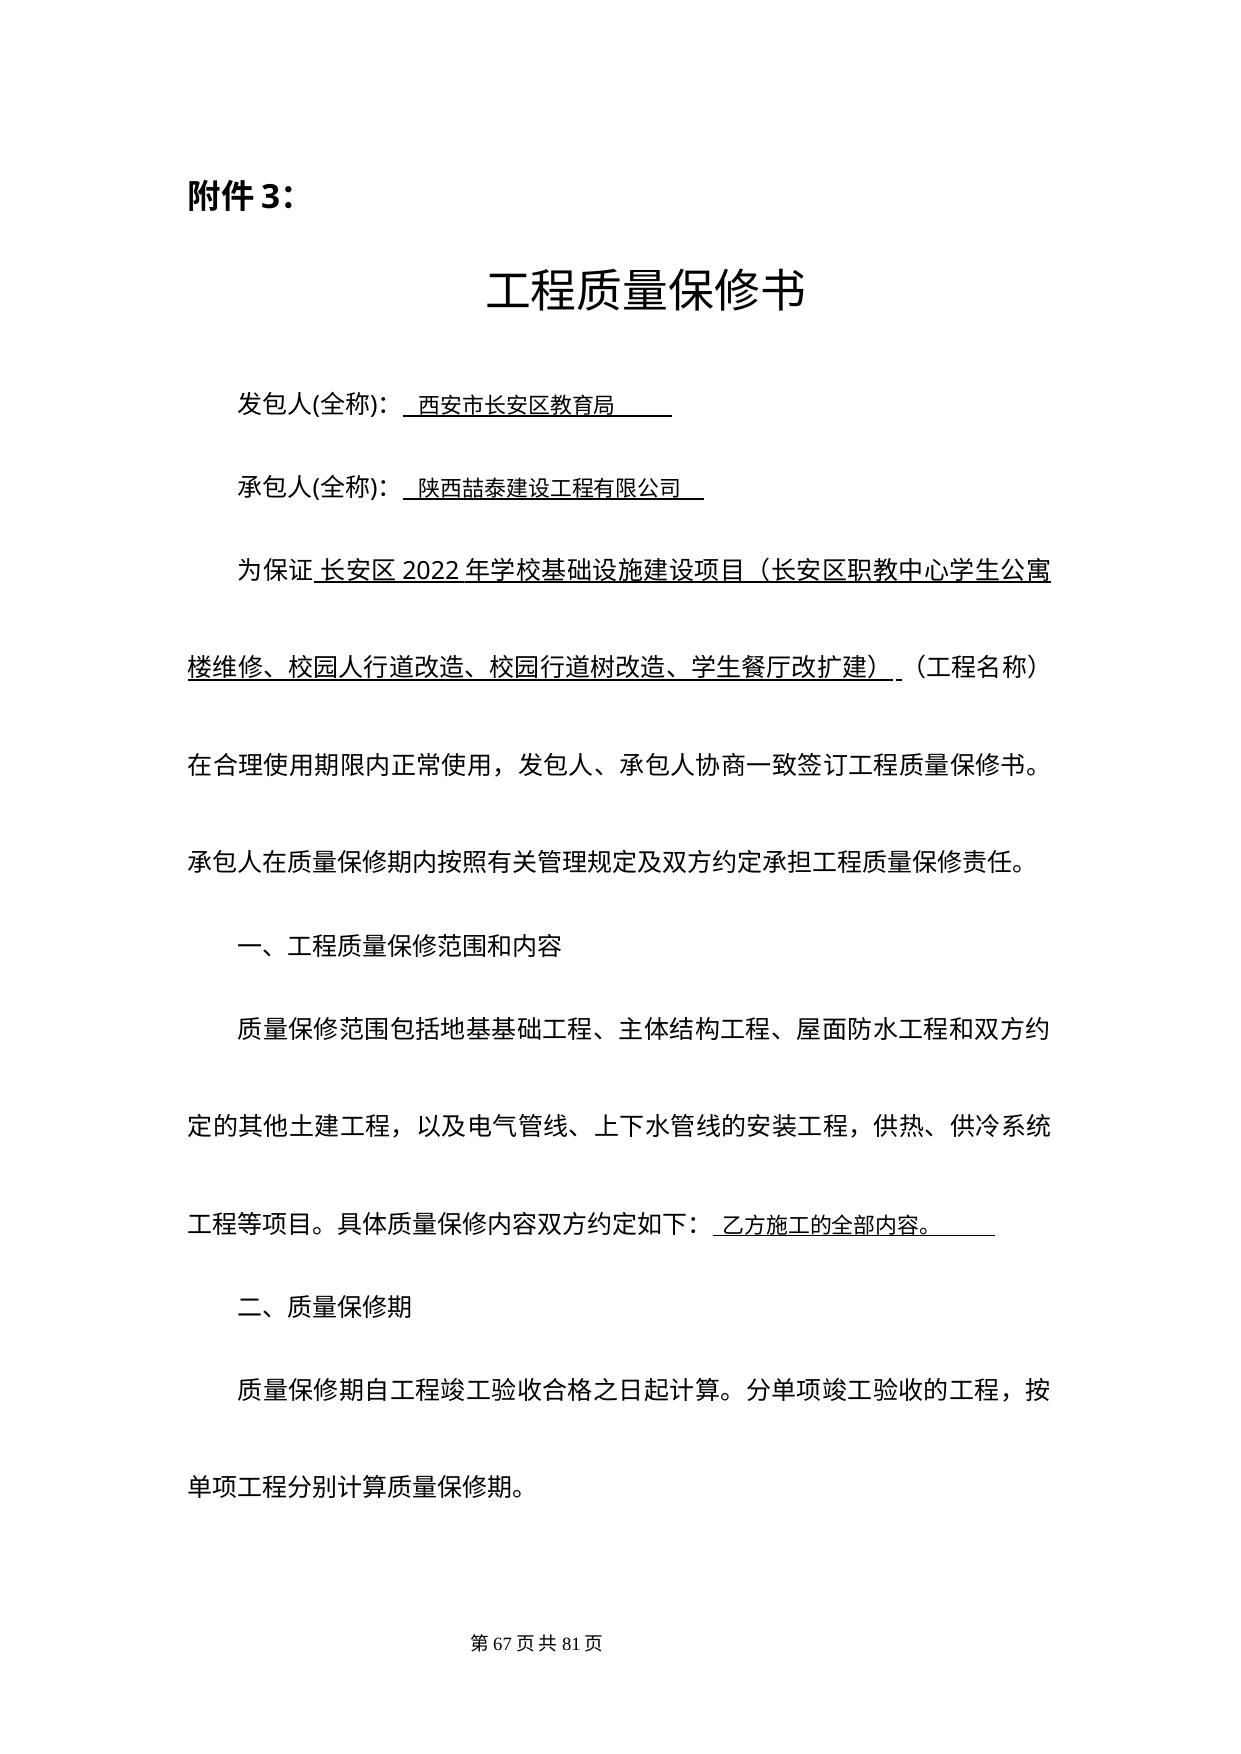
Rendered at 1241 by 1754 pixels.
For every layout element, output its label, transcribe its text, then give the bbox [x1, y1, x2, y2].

text 二、质量保修期 [187, 1273, 1053, 1338]
text 附件3： [187, 162, 1053, 227]
text 质量保修范围包括地基基础工程、主体结构工程、屋面防水工程和双方约定的其他土建工程，以及电气管线、上下水管线的安装工程，供热、供冷系统工程等项目。具体质量保修内容双方约定如下： 乙方施工的全部内容。 [187, 995, 1053, 1255]
text 工程质量保修书 [187, 239, 1053, 337]
text 承包人(全称)： 陕西喆泰建设工程有限公司 [187, 453, 1053, 518]
text 一、工程质量保修范围和内容 [187, 912, 1053, 977]
text 发包人(全称)： 西安市长安区教育局 [187, 370, 1053, 435]
text 为保证 长安区2022年学校基础设施建设项目（长安区职教中心学生公寓楼维修、校园人行道改造、校园行道树改造、学生餐厅改扩建） （工程名称）在合理使用期限内正常使用，发包人、承包人协商一致签订工程质量保修书。承包人在质量保修期内按照有关管理规定及双方约定承担工程质量保修责任。 [187, 536, 1053, 893]
text 质量保修期自工程竣工验收合格之日起计算。分单项竣工验收的工程，按单项工程分别计算质量保修期。 [187, 1356, 1053, 1518]
